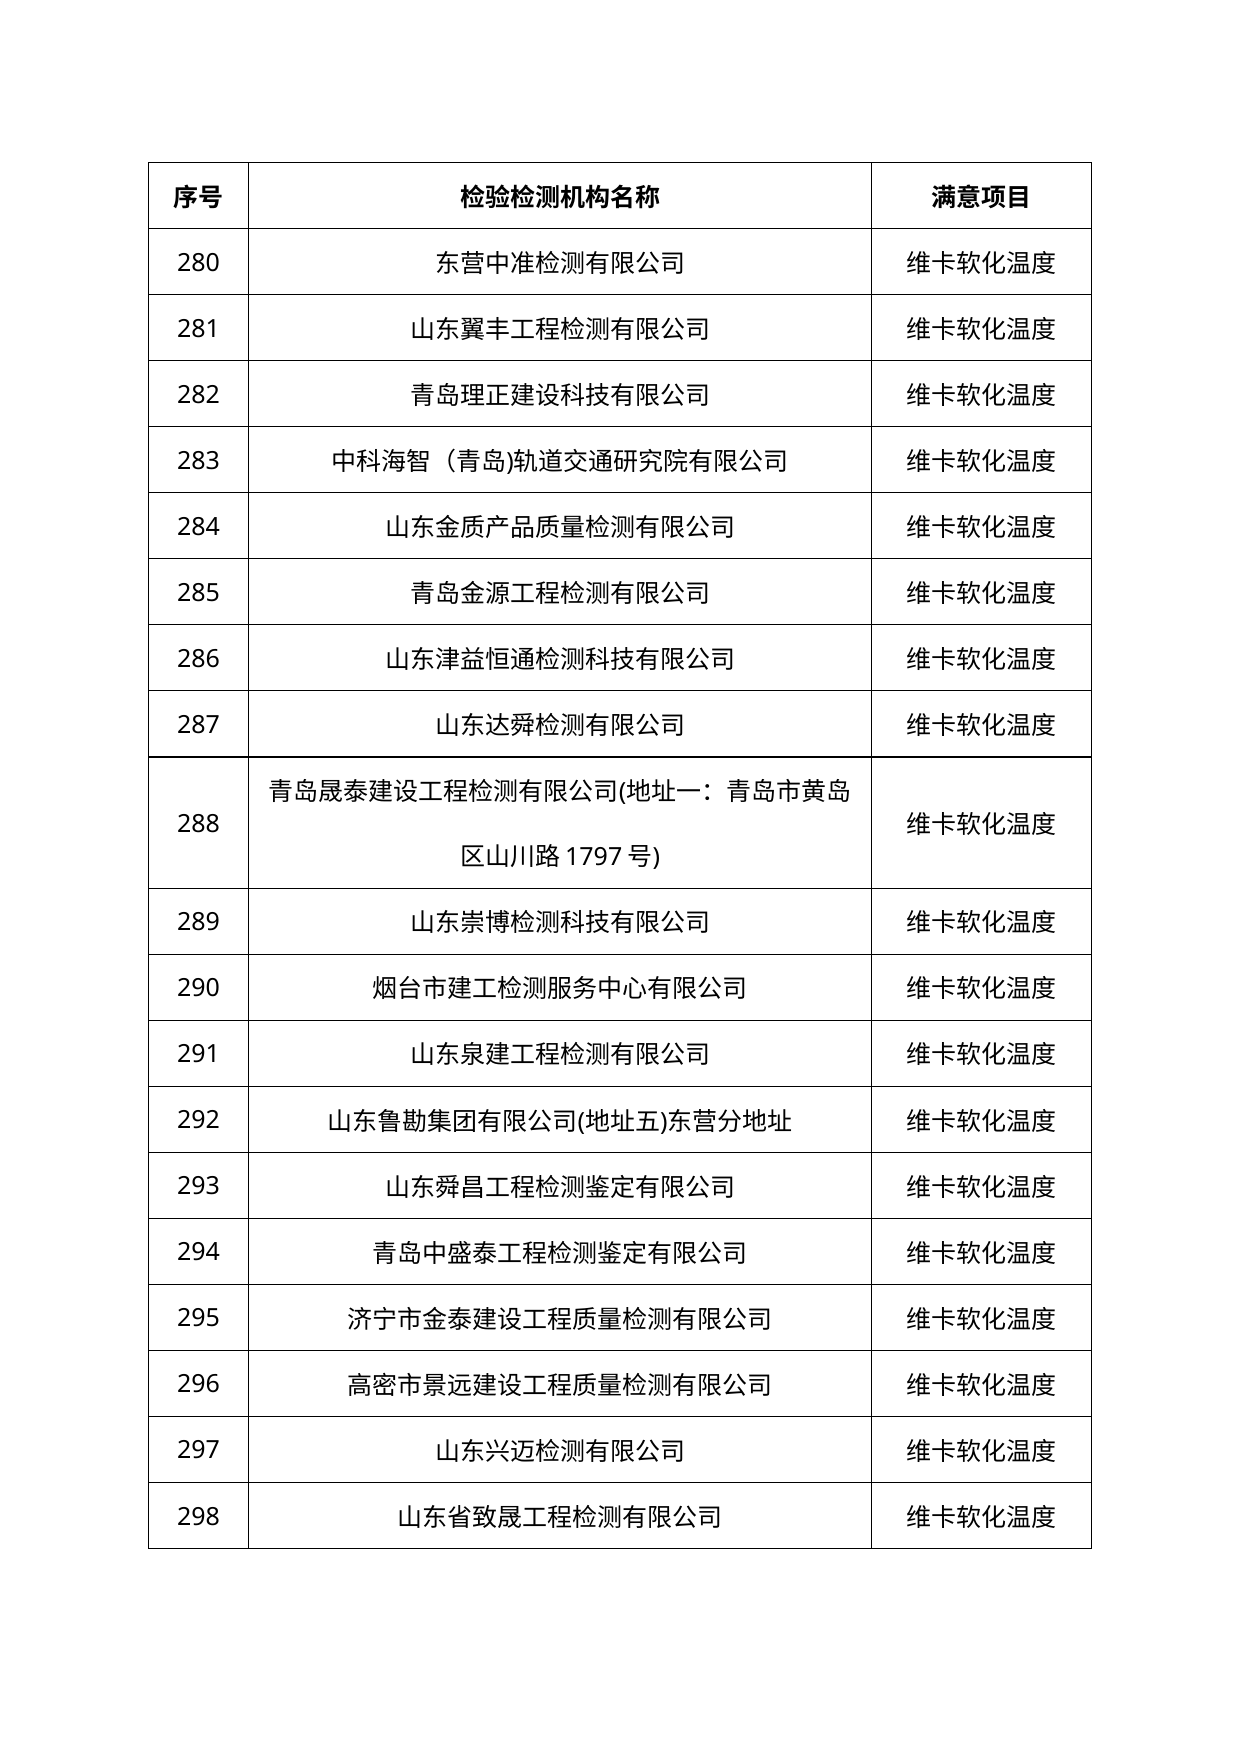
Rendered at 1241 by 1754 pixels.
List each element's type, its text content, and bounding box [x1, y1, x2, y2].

table_cell 维卡软化温度 [872, 1351, 1091, 1416]
table_cell 维卡软化温度 [872, 691, 1091, 756]
table_cell 维卡软化温度 [872, 1021, 1091, 1086]
table_cell 济宁市金泰建设工程质量检测有限公司 [249, 1285, 871, 1350]
table_cell 293 [149, 1153, 248, 1218]
table_cell 维卡软化温度 [872, 625, 1091, 690]
table_cell 298 [149, 1483, 248, 1548]
table_cell 山东崇博检测科技有限公司 [249, 889, 871, 953]
table_header 满意项目 [872, 163, 1091, 228]
table_cell 高密市景远建设工程质量检测有限公司 [249, 1351, 871, 1416]
table_cell 维卡软化温度 [872, 361, 1091, 426]
table_cell 296 [149, 1351, 248, 1416]
table_cell 292 [149, 1087, 248, 1152]
table_cell 山东省致晟工程检测有限公司 [249, 1483, 871, 1548]
table_cell 297 [149, 1417, 248, 1482]
table_cell 291 [149, 1021, 248, 1086]
table_cell 山东翼丰工程检测有限公司 [249, 295, 871, 360]
table_cell 289 [149, 889, 248, 953]
table_cell 维卡软化温度 [872, 427, 1091, 492]
table_cell 青岛中盛泰工程检测鉴定有限公司 [249, 1219, 871, 1284]
table_cell 维卡软化温度 [872, 1483, 1091, 1548]
table_cell 维卡软化温度 [872, 889, 1091, 953]
table_cell 284 [149, 493, 248, 558]
table_cell 维卡软化温度 [872, 559, 1091, 624]
table_cell 288 [149, 758, 248, 887]
table_cell 山东津益恒通检测科技有限公司 [249, 625, 871, 690]
table_cell 286 [149, 625, 248, 690]
table_cell 295 [149, 1285, 248, 1350]
table_cell 维卡软化温度 [872, 1087, 1091, 1152]
table_cell 285 [149, 559, 248, 624]
table_cell 烟台市建工检测服务中心有限公司 [249, 955, 871, 1019]
table_header 序号 [149, 163, 248, 228]
table_cell 280 [149, 229, 248, 294]
table_cell 287 [149, 691, 248, 756]
table_cell 维卡软化温度 [872, 295, 1091, 360]
table_cell 山东泉建工程检测有限公司 [249, 1021, 871, 1086]
table_cell 维卡软化温度 [872, 758, 1091, 887]
table_cell 维卡软化温度 [872, 1417, 1091, 1482]
table_cell 维卡软化温度 [872, 493, 1091, 558]
table_cell 维卡软化温度 [872, 1285, 1091, 1350]
table_cell 青岛理正建设科技有限公司 [249, 361, 871, 426]
table_cell 青岛晟泰建设工程检测有限公司(地址一：青岛市黄岛区山川路1797号) [249, 758, 871, 887]
table_cell 青岛金源工程检测有限公司 [249, 559, 871, 624]
table_cell 中科海智（青岛)轨道交通研究院有限公司 [249, 427, 871, 492]
table_cell 283 [149, 427, 248, 492]
table_cell 281 [149, 295, 248, 360]
table_cell 山东达舜检测有限公司 [249, 691, 871, 756]
table_cell 维卡软化温度 [872, 955, 1091, 1019]
table_cell 山东鲁勘集团有限公司(地址五)东营分地址 [249, 1087, 871, 1152]
table_cell 维卡软化温度 [872, 1153, 1091, 1218]
table_cell 290 [149, 955, 248, 1019]
table_cell 山东舜昌工程检测鉴定有限公司 [249, 1153, 871, 1218]
table_cell 282 [149, 361, 248, 426]
table_cell 山东兴迈检测有限公司 [249, 1417, 871, 1482]
table_cell 294 [149, 1219, 248, 1284]
table_header 检验检测机构名称 [249, 163, 871, 228]
table_cell 东营中准检测有限公司 [249, 229, 871, 294]
table_cell 维卡软化温度 [872, 229, 1091, 294]
table_cell 山东金质产品质量检测有限公司 [249, 493, 871, 558]
table_cell 维卡软化温度 [872, 1219, 1091, 1284]
